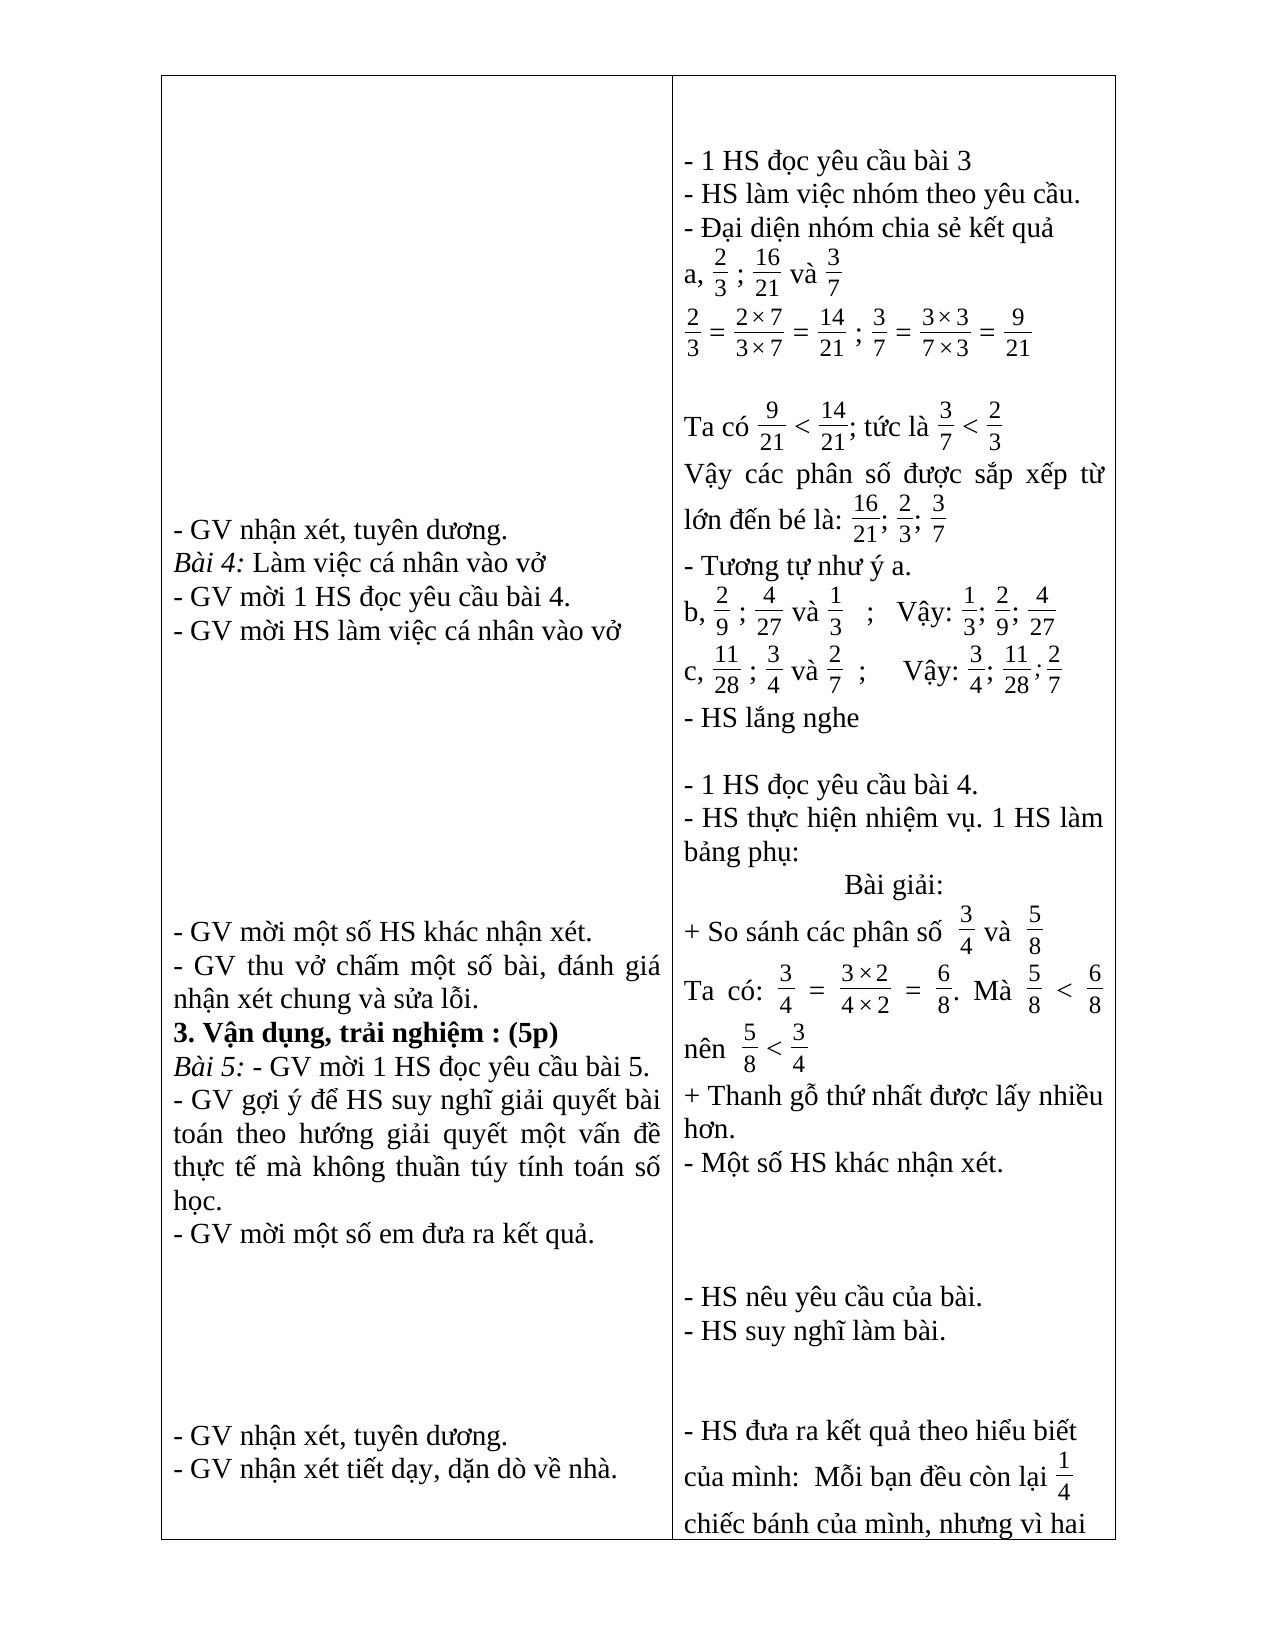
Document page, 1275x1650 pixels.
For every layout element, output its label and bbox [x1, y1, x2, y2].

table_cell [673, 76, 1115, 1539]
table_cell [162, 76, 672, 1539]
